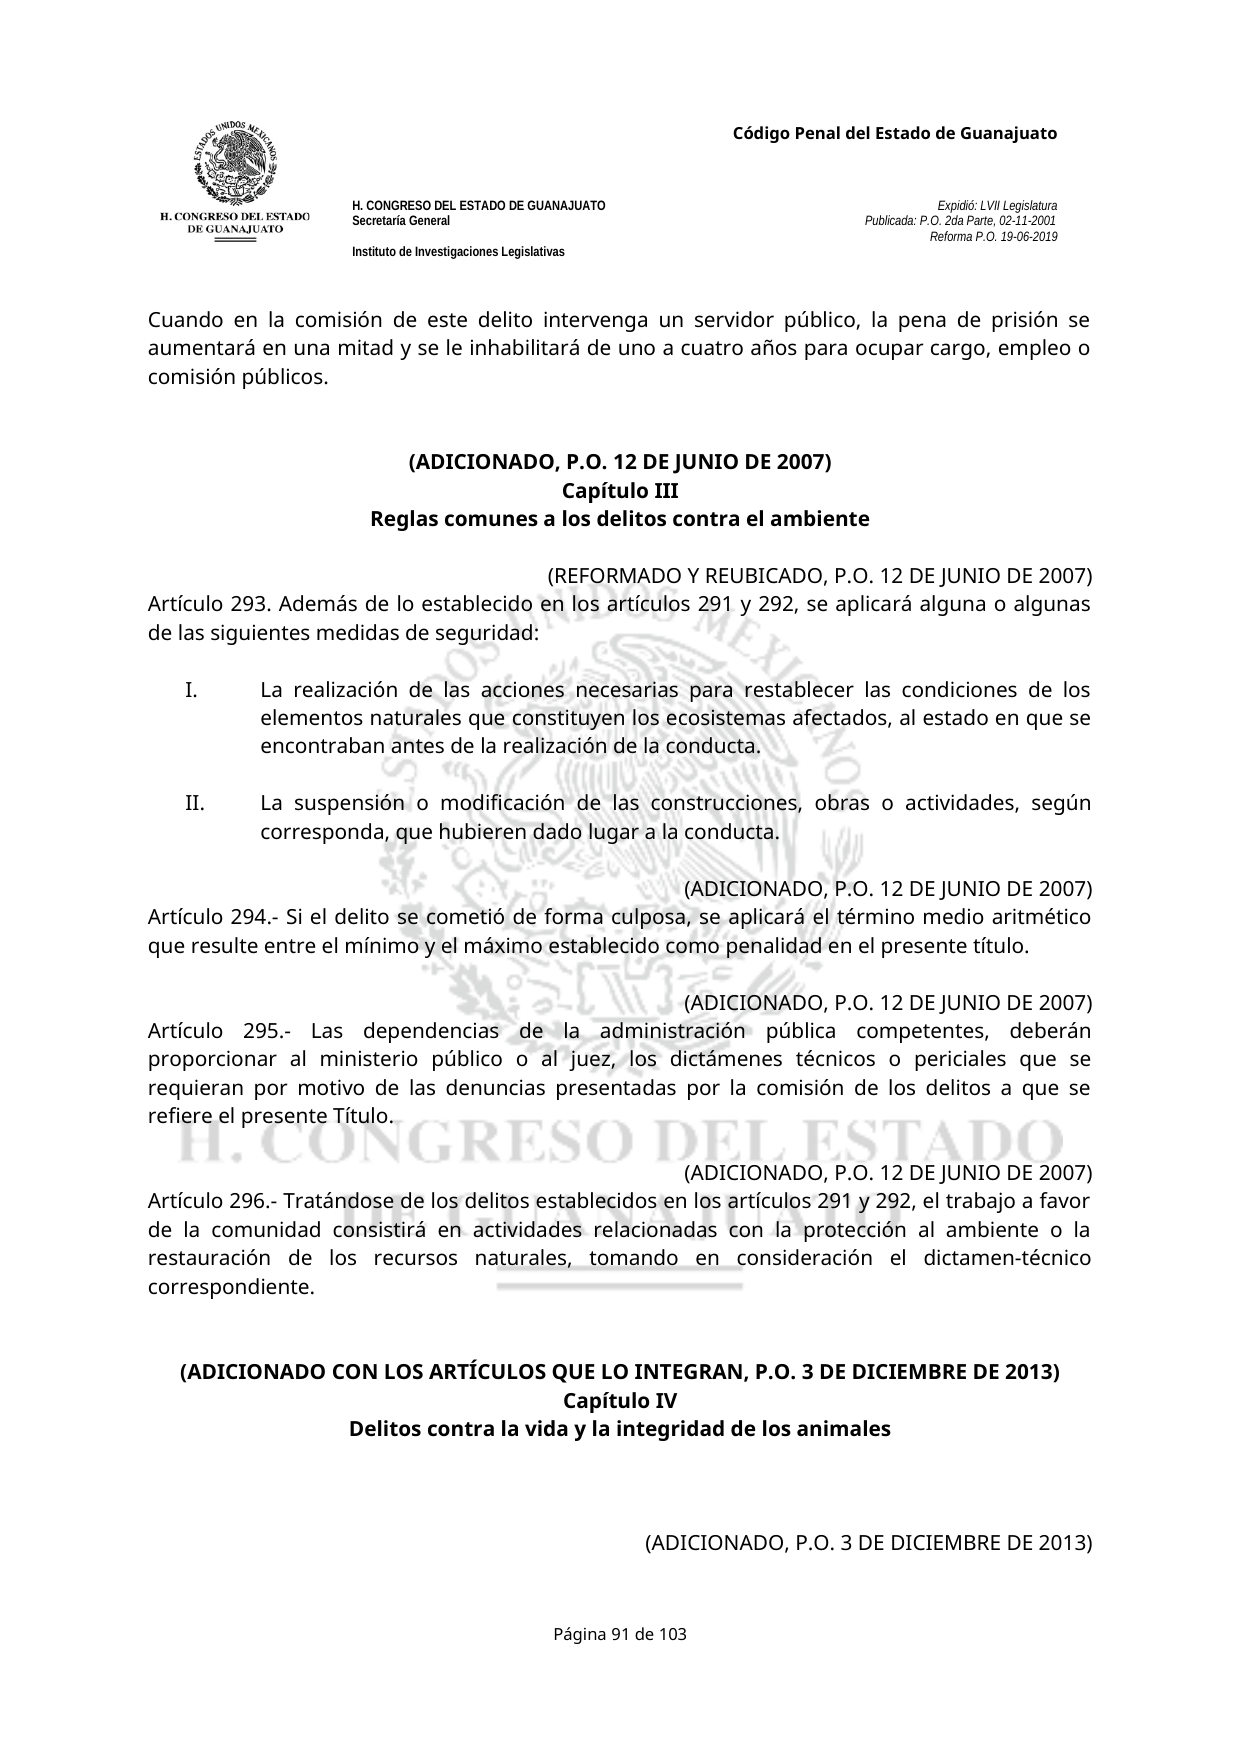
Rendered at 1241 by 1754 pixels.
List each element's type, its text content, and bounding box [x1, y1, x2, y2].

text Capítulo IV [148, 1386, 1092, 1414]
text (ADICIONADO CON LOS ARTÍCULOS QUE LO INTEGRAN, P.O. 3 DE DICIEMBRE DE 2013) [148, 1357, 1092, 1386]
text Artículo 293. Además de lo establecido en los artículos 291 y 292, se aplicará alguna o algunas de las siguientes medidas de seguridad: [148, 589, 1092, 646]
text (REFORMADO Y REUBICADO, P.O. 12 DE JUNIO DE 2007) [148, 561, 1092, 589]
text Cuando en la comisión de este delito intervenga un servidor público, la pena de prisión se aumentará en una mitad y se le inhabilitará de uno a cuatro años para ocupar cargo, empleo o comisión públicos. [148, 305, 1092, 390]
text (ADICIONADO, P.O. 12 DE JUNIO DE 2007) [148, 874, 1092, 902]
list La realización de las acciones necesarias para restablecer las condiciones de los elementos naturales que constituyen los ecosistemas afectados, al estado en que se encontraban antes de la realización de la conducta. [185, 675, 1092, 760]
text Delitos contra la vida y la integridad de los animales [148, 1414, 1092, 1443]
text (ADICIONADO, P.O. 12 DE JUNIO DE 2007) [148, 447, 1092, 476]
list La suspensión o modificación de las construcciones, obras o actividades, según corresponda, que hubieren dado lugar a la conducta. [185, 788, 1092, 845]
text (ADICIONADO, P.O. 12 DE JUNIO DE 2007) [148, 1158, 1092, 1187]
text (ADICIONADO, P.O. 12 DE JUNIO DE 2007) [148, 988, 1092, 1016]
text Artículo 294.- Si el delito se cometió de forma culposa, se aplicará el término medio aritmético que resulte entre el mínimo y el máximo establecido como penalidad en el presente título. [148, 902, 1092, 959]
text Artículo 295.- Las dependencias de la administración pública competentes, deberán proporcionar al ministerio público o al juez, los dictámenes técnicos o periciales que se requieran por motivo de las denuncias presentadas por la comisión de los delitos a que se refiere el presente Título. [148, 1016, 1092, 1130]
text Artículo 296.- Tratándose de los delitos establecidos en los artículos 291 y 292, el trabajo a favor de la comunidad consistirá en actividades relacionadas con la protección al ambiente o la restauración de los recursos naturales, tomando en consideración el dictamen-técnico correspondiente. [148, 1187, 1092, 1300]
text (ADICIONADO, P.O. 3 DE DICIEMBRE DE 2013) [148, 1528, 1092, 1556]
picture [160, 121, 310, 248]
text Capítulo III [148, 476, 1092, 504]
text Reglas comunes a los delitos contra el ambiente [148, 504, 1092, 533]
